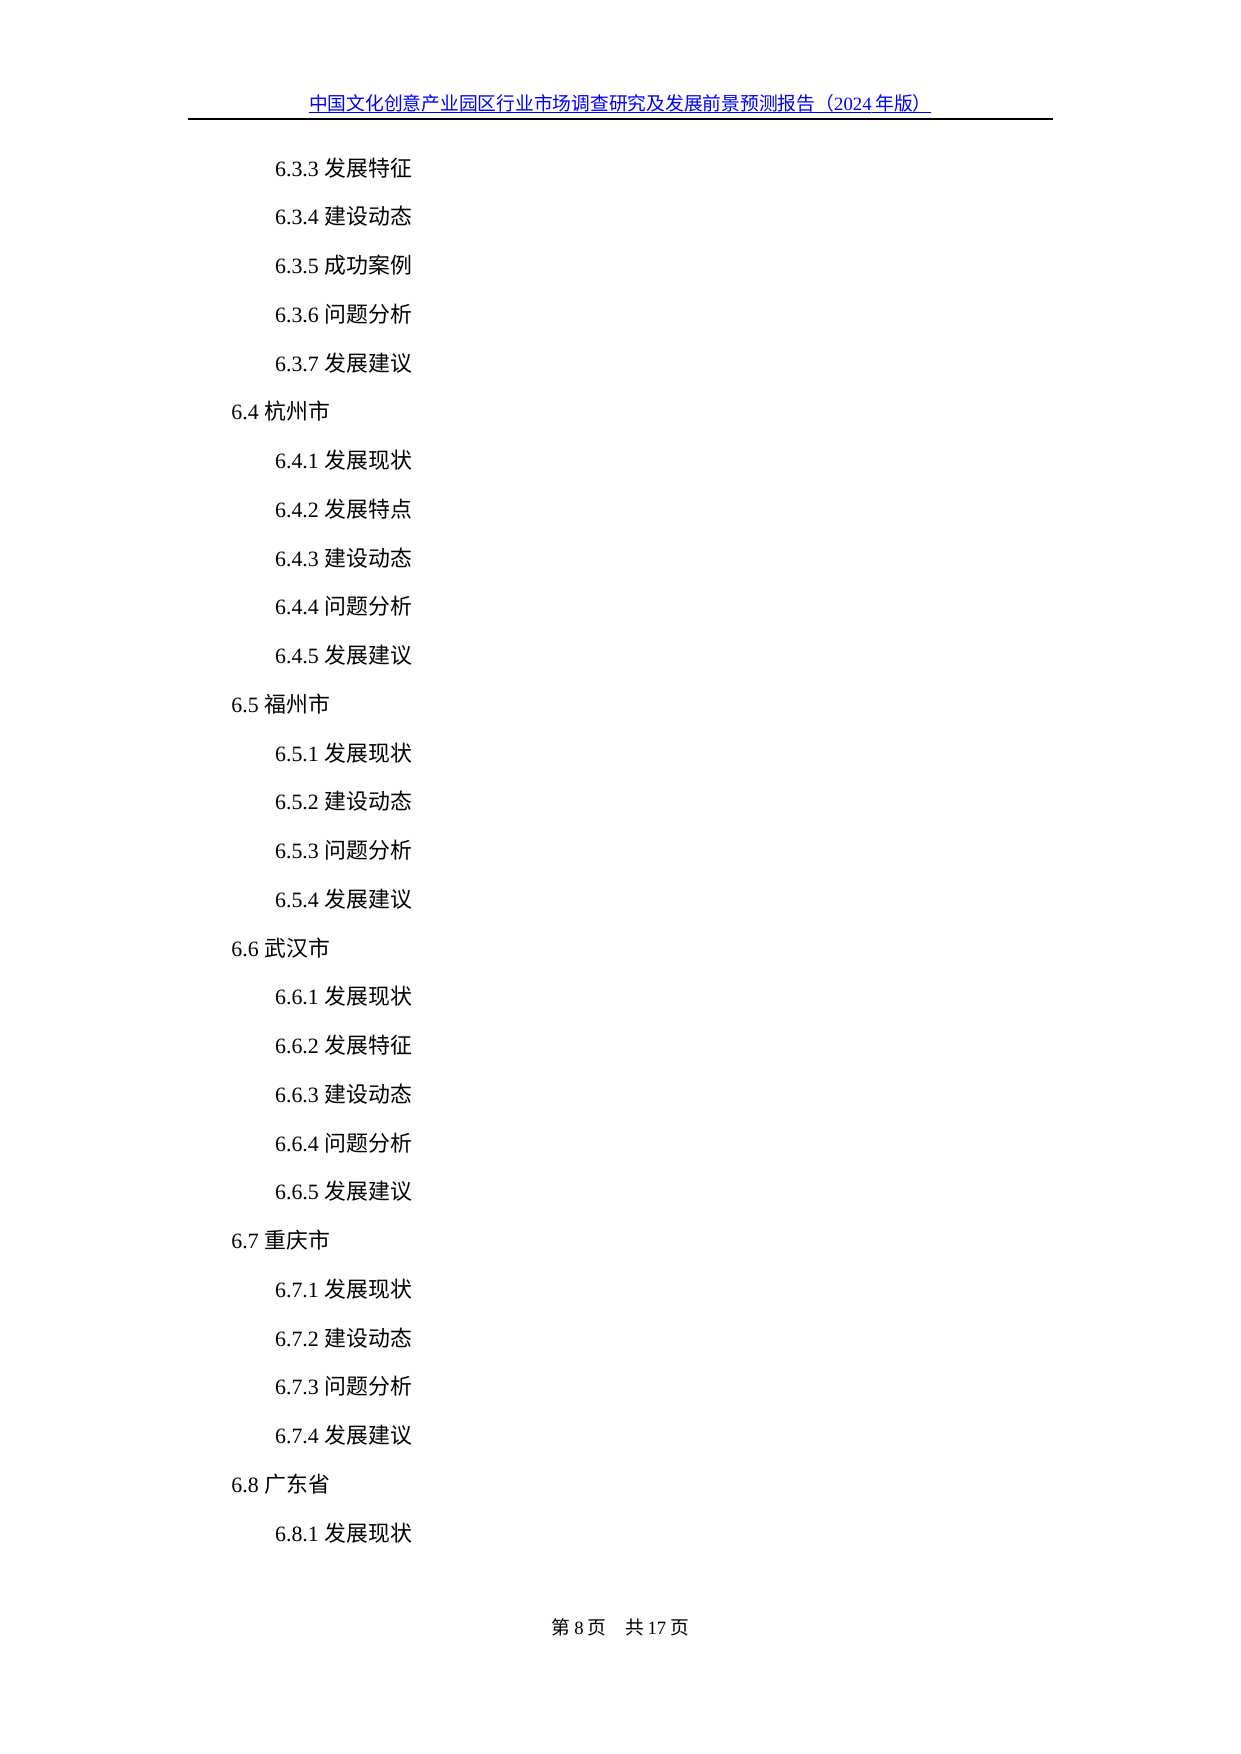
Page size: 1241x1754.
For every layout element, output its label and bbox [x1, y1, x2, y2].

text [187, 150, 1053, 1548]
